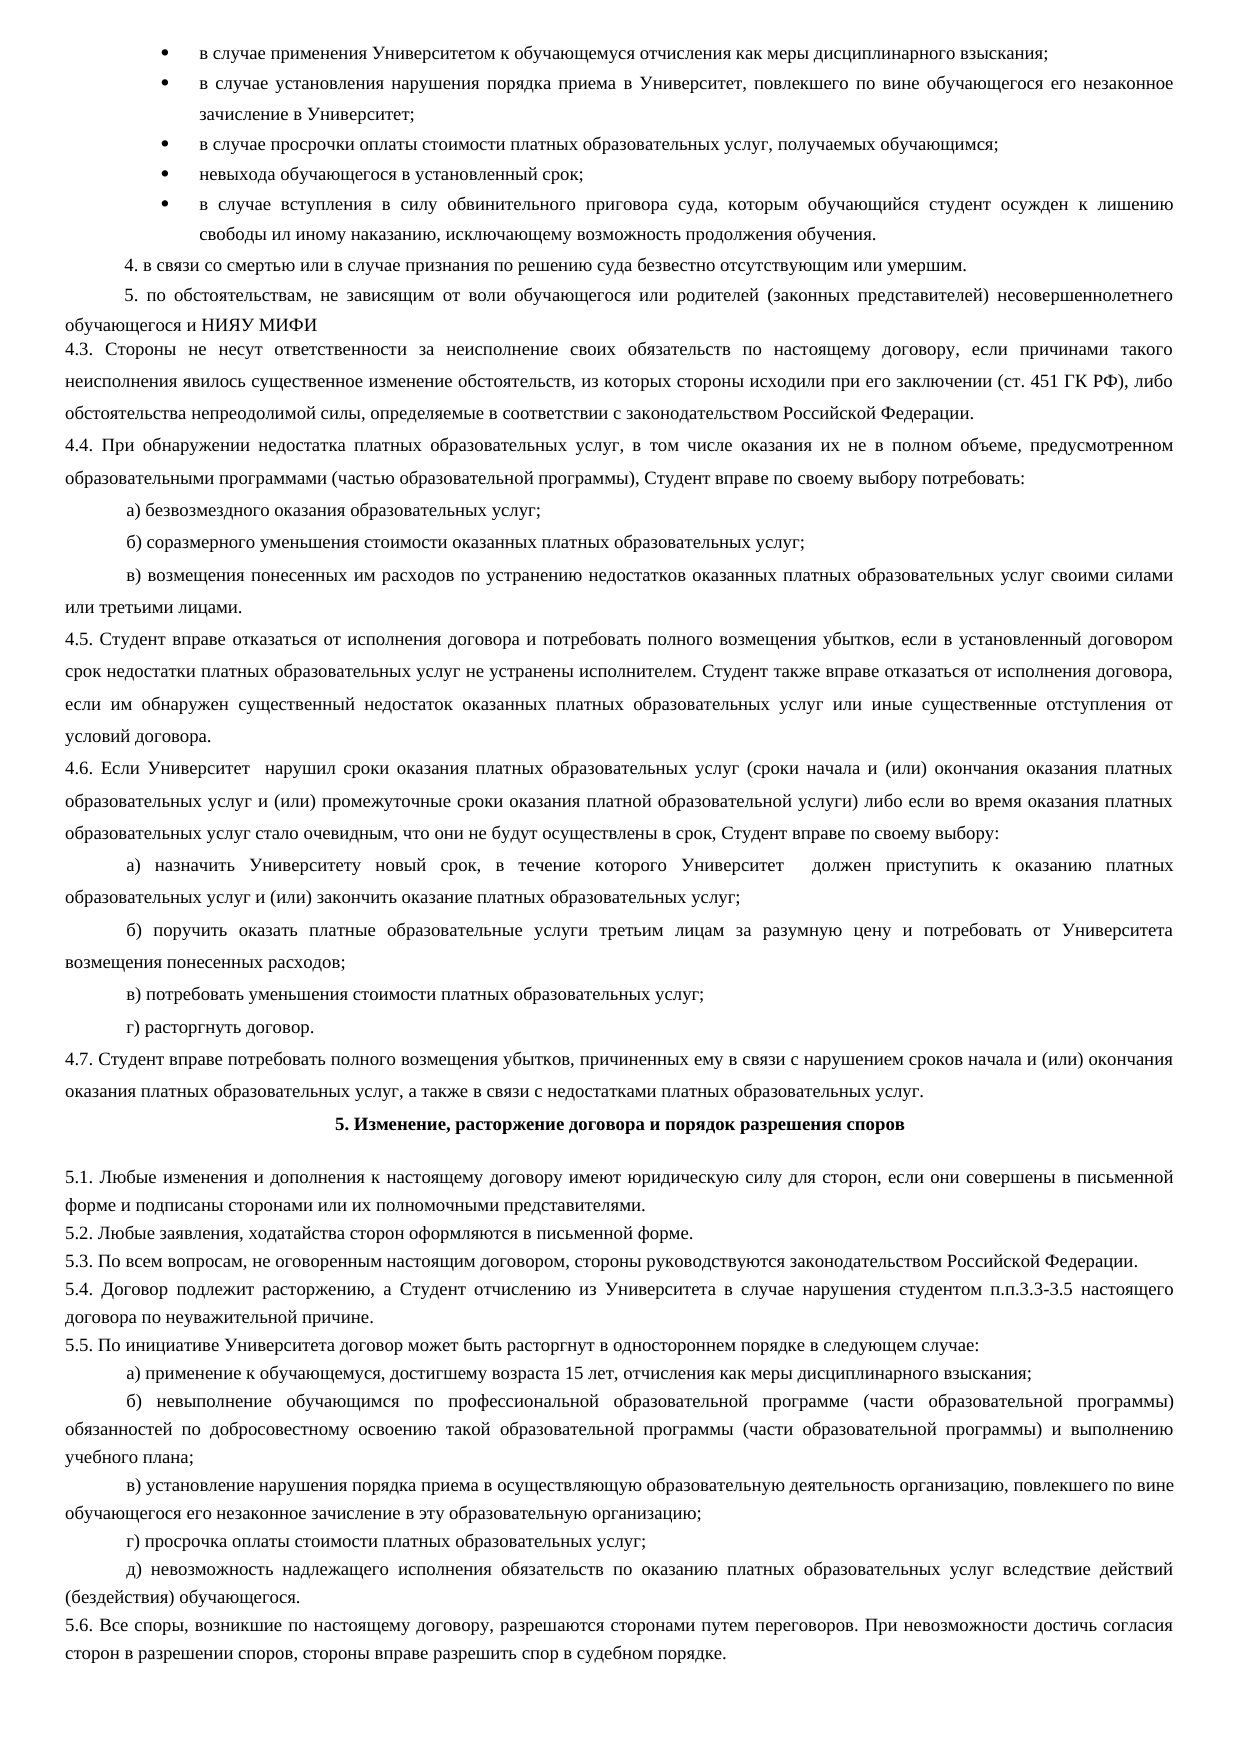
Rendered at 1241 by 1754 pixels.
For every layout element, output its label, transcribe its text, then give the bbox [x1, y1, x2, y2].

text а) применение к обучающемуся, достигшему возраста 15 лет, отчисления как меры дисциплинарного взыскания; [65, 1362, 1175, 1383]
text б) невыполнение обучающимся по профессиональной образовательной программе (части образовательной программы) обязанностей по добросовестному освоению такой образовательной программы (части образовательной программы) и выполнению учебного плана; [65, 1390, 1175, 1467]
text 4.7. Студент вправе потребовать полного возмещения убытков, причиненных ему в связи с нарушением сроков начала и (или) окончания оказания платных образовательных услуг, а также в связи с недостатками платных образовательных услуг. [65, 1048, 1175, 1102]
text б) поручить оказать платные образовательные услуги третьим лицам за разумную цену и потребовать от Университета возмещения понесенных расходов; [65, 919, 1175, 973]
list невыхода обучающегося в установленный срок; [162, 156, 1175, 186]
text 5.2. Любые заявления, ходатайства сторон оформляются в письменной форме. [65, 1222, 1175, 1243]
text 4.4. При обнаружении недостатка платных образовательных услуг, в том числе оказания их не в полном объеме, предусмотренном образовательными программами (частью образовательной программы), Студент вправе по своему выбору потребовать: [65, 434, 1175, 488]
text в) потребовать уменьшения стоимости платных образовательных услуг; [65, 983, 1175, 1005]
text в) установление нарушения порядка приема в осуществляющую образовательную деятельность организацию, повлекшего по вине обучающегося его незаконное зачисление в эту образовательную организацию; [65, 1474, 1175, 1523]
list в случае установления нарушения порядка приема в Университет, повлекшего по вине обучающегося его незаконное зачисление в Университет; [162, 66, 1175, 126]
text 4. в связи со смертью или в случае признания по решению суда безвестно отсутствующим или умершим. [65, 247, 1175, 277]
text 4.3. Стороны не несут ответственности за неисполнение своих обязательств по настоящему договору, если причинами такого неисполнения явилось существенное изменение обстоятельств, из которых стороны исходили при его заключении (ст. 451 ГК РФ), либо обстоятельства непреодолимой силы, определяемые в соответствии с законодательством Российской Федерации. [65, 337, 1175, 424]
list в случае применения Университетом к обучающемуся отчисления как меры дисциплинарного взыскания; [162, 35, 1175, 66]
text 5.1. Любые изменения и дополнения к настоящему договору имеют юридическую силу для сторон, если они совершены в письменной форме и подписаны сторонами или их полномочными представителями. [65, 1166, 1175, 1215]
text 5.5. По инициативе Университета договор может быть расторгнут в одностороннем порядке в следующем случае: [65, 1334, 1175, 1355]
text 5. Изменение, расторжение договора и порядок разрешения споров [65, 1112, 1175, 1134]
text 5.6. Все споры, возникшие по настоящему договору, разрешаются сторонами путем переговоров. При невозможности достичь согласия сторон в разрешении споров, стороны вправе разрешить спор в судебном порядке. [65, 1614, 1175, 1663]
text в) возмещения понесенных им расходов по устранению недостатков оказанных платных образовательных услуг своими силами или третьими лицами. [65, 563, 1175, 617]
text д) невозможность надлежащего исполнения обязательств по оказанию платных образовательных услуг вследствие действий (бездействия) обучающегося. [65, 1558, 1175, 1607]
text 4.5. Студент вправе отказаться от исполнения договора и потребовать полного возмещения убытков, если в установленный договором срок недостатки платных образовательных услуг не устранены исполнителем. Студент также вправе отказаться от исполнения договора, если им обнаружен существенный недостаток оказанных платных образовательных услуг или иные существенные отступления от условий договора. [65, 628, 1175, 747]
text а) безвозмездного оказания образовательных услуг; [65, 499, 1175, 521]
list в случае просрочки оплаты стоимости платных образовательных услуг, получаемых обучающимся; [162, 126, 1175, 156]
text г) просрочка оплаты стоимости платных образовательных услуг; [65, 1530, 1175, 1551]
text 5.4. Договор подлежит расторжению, а Студент отчислению из Университета в случае нарушения студентом п.п.3.3-3.5 настоящего договора по неуважительной причине. [65, 1278, 1175, 1327]
list в случае вступления в силу обвинительного приговора суда, которым обучающийся студент осужден к лишению свободы ил иному наказанию, исключающему возможность продолжения обучения. [162, 186, 1175, 247]
text г) расторгнуть договор. [65, 1016, 1175, 1037]
text а) назначить Университету новый срок, в течение которого Университет должен приступить к оказанию платных образовательных услуг и (или) закончить оказание платных образовательных услуг; [65, 854, 1175, 908]
text 5.3. По всем вопросам, не оговоренным настоящим договором, стороны руководствуются законодательством Российской Федерации. [65, 1250, 1175, 1271]
text 4.6. Если Университет нарушил сроки оказания платных образовательных услуг (сроки начала и (или) окончания оказания платных образовательных услуг и (или) промежуточные сроки оказания платной образовательной услуги) либо если во время оказания платных образовательных услуг стало очевидным, что они не будут осуществлены в срок, Студент вправе по своему выбору: [65, 757, 1175, 843]
text б) соразмерного уменьшения стоимости оказанных платных образовательных услуг; [65, 531, 1175, 553]
text 5. по обстоятельствам, не зависящим от воли обучающегося или родителей (законных представителей) несовершеннолетнего обучающегося и НИЯУ МИФИ [65, 277, 1175, 337]
